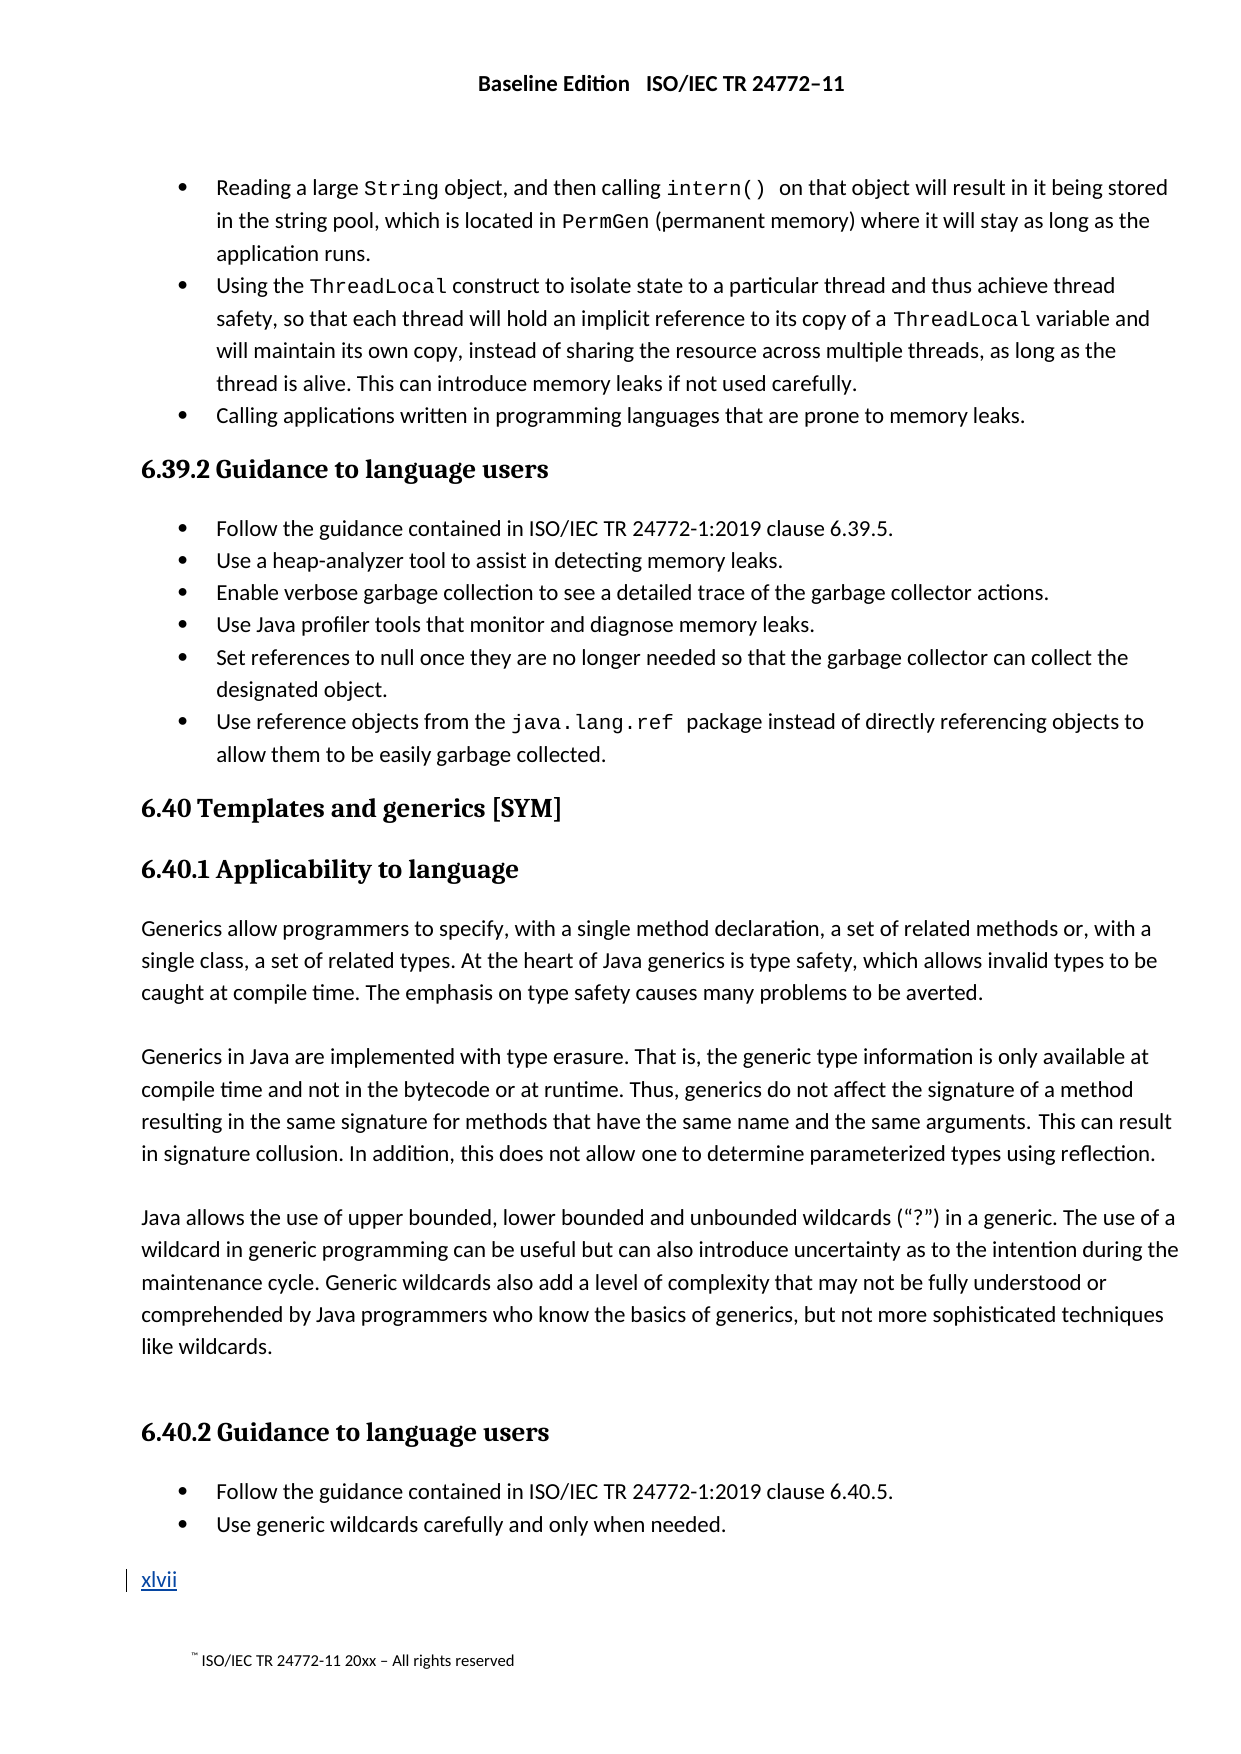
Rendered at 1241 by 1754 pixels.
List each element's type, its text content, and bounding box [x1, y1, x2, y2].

list Calling applications written in programming languages that are prone to memory leaks. [178, 401, 1182, 429]
text Java allows the use of upper bounded, lower bounded and unbounded wildcards (“?”) in a generic. The use of a wildcard in generic programming can be useful but can also introduce uncertainty as to the intention during the maintenance cycle. Generic wildcards also add a level of complexity that may not be fully understood or comprehended by Java programmers who know the basics of generics, but not more sophisticated techniques like wildcards. [141, 1203, 1182, 1360]
subtitle 6.40.2 Guidance to language users [141, 1417, 1182, 1448]
list Use reference objects from the java.lang.ref package instead of directly referencing objects to allow them to be easily garbage collected. [178, 707, 1182, 768]
list Reading a large String object, and then calling intern() on that object will result in it being stored in the string pool, which is located in PermGen (permanent memory) where it will stay as long as the application runs. [178, 173, 1182, 267]
list Use generic wildcards carefully and only when needed. [178, 1510, 1182, 1538]
subtitle 6.39.2 Guidance to language users [141, 454, 1182, 485]
list Follow the guidance contained in ISO/IEC TR 24772-1:2019 clause 6.39.5. [178, 514, 1182, 542]
list Set references to null once they are no longer needed so that the garbage collector can collect the designated object. [178, 643, 1182, 703]
subtitle 6.40.1 Applicability to language [141, 854, 1182, 885]
text Generics allow programmers to specify, with a single method declaration, a set of related methods or, with a single class, a set of related types. At the heart of Java generics is type safety, which allows invalid types to be caught at compile time. The emphasis on type safety causes many problems to be averted. [141, 914, 1182, 1006]
list Follow the guidance contained in ISO/IEC TR 24772-1:2019 clause 6.40.5. [178, 1477, 1182, 1506]
list Using the ThreadLocal construct to isolate state to a particular thread and thus achieve thread safety, so that each thread will hold an implicit reference to its copy of a ThreadLocal variable and will maintain its own copy, instead of sharing the resource across multiple threads, as long as the thread is alive. This can introduce memory leaks if not used carefully. [178, 271, 1182, 397]
list Use Java profiler tools that monitor and diagnose memory leaks. [178, 611, 1182, 639]
list Enable verbose garbage collection to see a detailed trace of the garbage collector actions. [178, 578, 1182, 606]
list Use a heap-analyzer tool to assist in detecting memory leaks. [178, 546, 1182, 574]
subtitle 6.40 Templates and generics [SYM] [141, 793, 1182, 824]
text Generics in Java are implemented with type erasure. That is, the generic type information is only available at compile time and not in the bytecode or at runtime. Thus, generics do not affect the signature of a method resulting in the same signature for methods that have the same name and the same arguments. This can result in signature collusion. In addition, this does not allow one to determine parameterized types using reflection. [141, 1042, 1182, 1167]
